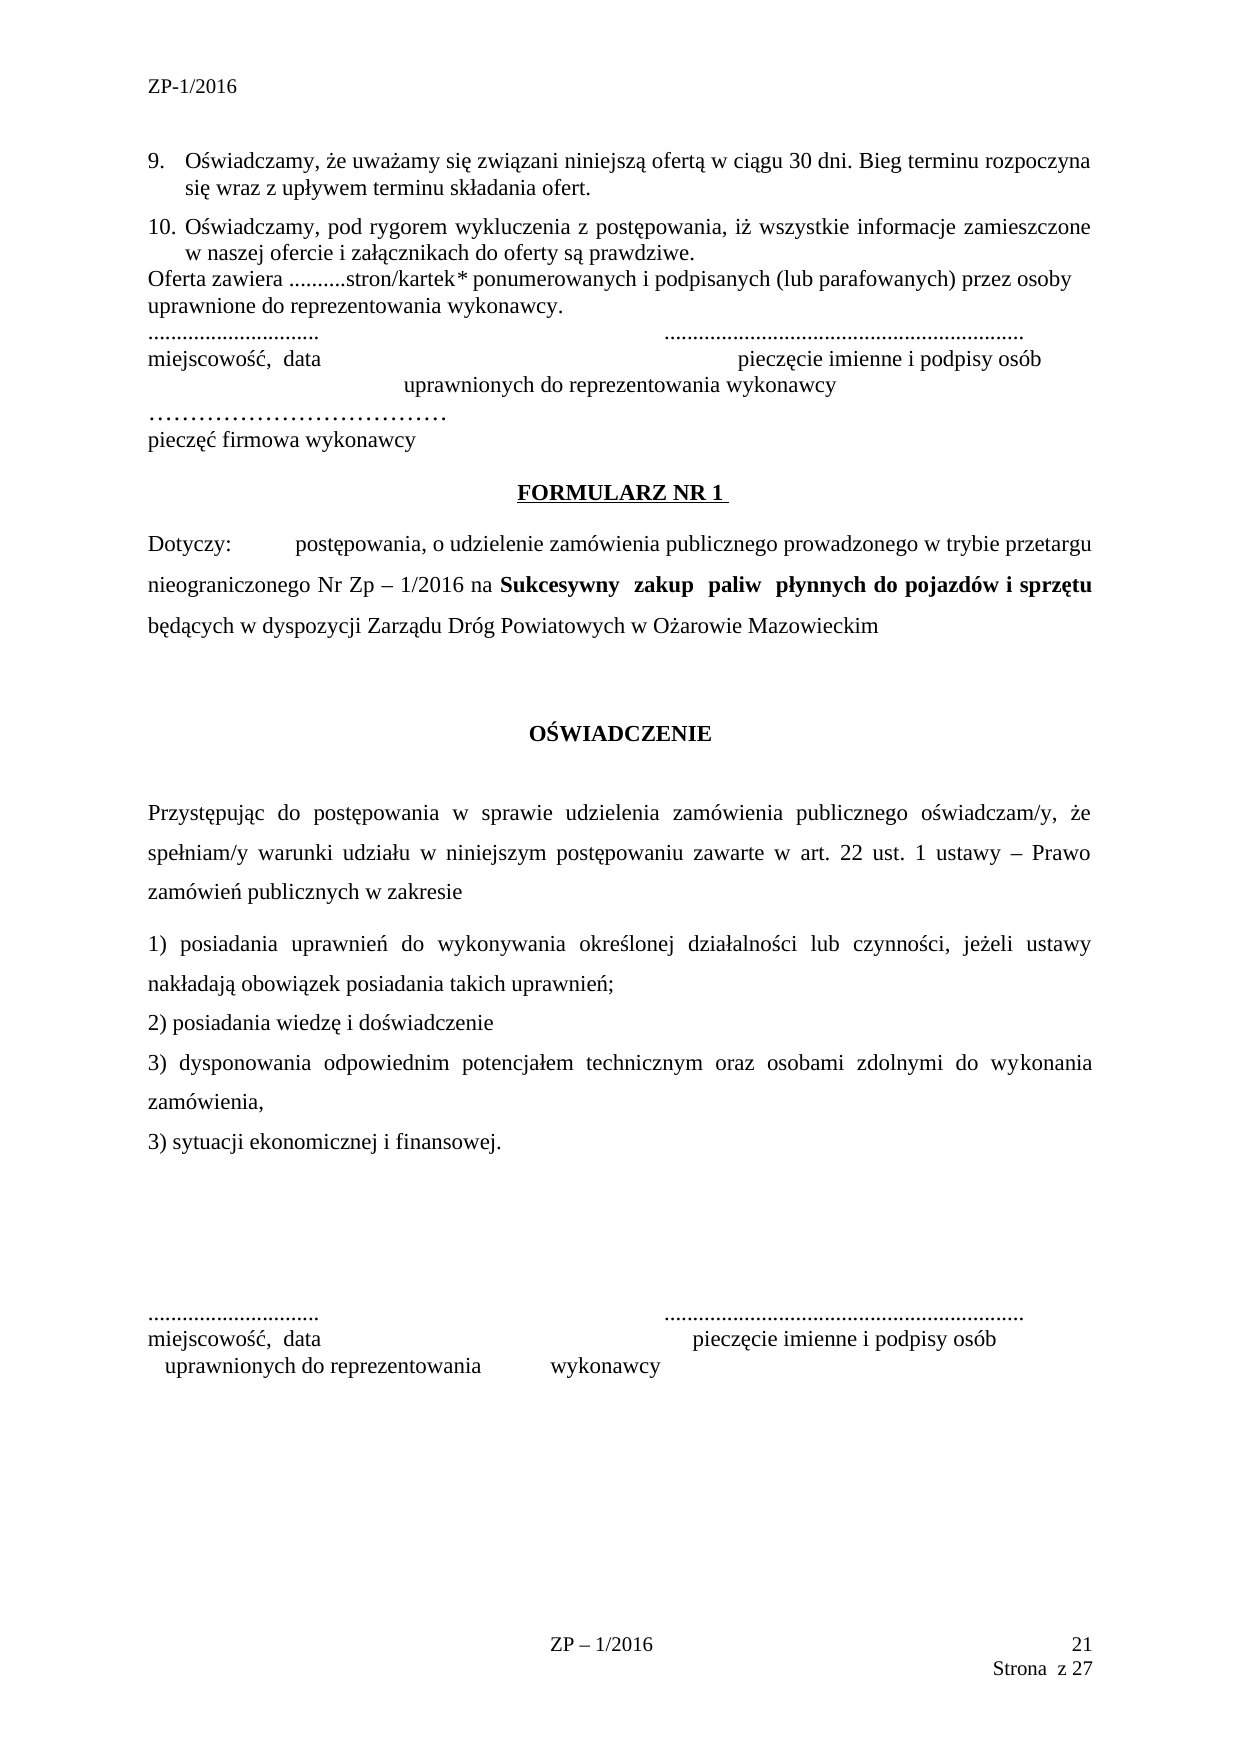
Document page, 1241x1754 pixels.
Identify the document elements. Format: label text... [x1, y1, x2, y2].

text 3) sytuacji ekonomicznej i finansowej. [148, 1128, 1093, 1154]
text ……………………………… [148, 397, 1093, 426]
text Przystępując do postępowania w sprawie udzielenia zamówienia publicznego oświadczam/y, że spełniam/y warunki udziału w niniejszym postępowaniu zawarte w art. 22 ust. 1 ustawy – Prawo zamówień publicznych w zakresie [148, 799, 1093, 905]
text OŚWIADCZENIE [148, 720, 1093, 747]
text Oferta zawiera ..........stron/kartek* ponumerowanych i podpisanych (lub parafowanych) przez osoby uprawnione do reprezentowania wykonawcy. [148, 266, 1093, 318]
list Oświadczamy, pod rygorem wykluczenia z postępowania, iż wszystkie informacje zamieszczone w naszej ofercie i załącznikach do oferty są prawdziwe. [148, 213, 1093, 266]
text 1) posiadania uprawnień do wykonywania określonej działalności lub czynności, jeżeli ustawy nakładają obowiązek posiadania takich uprawnień; [148, 930, 1093, 996]
list Oświadczamy, że uważamy się związani niniejszą ofertą w ciągu 30 dni. Bieg terminu rozpoczyna się wraz z upływem terminu składania ofert. [148, 148, 1093, 200]
text miejscowość, data pieczęcie imienne i podpisy osób [148, 1325, 1093, 1352]
text Dotyczy: postępowania, o udzielenie zamówienia publicznego prowadzonego w trybie przetargu nieograniczonego Nr Zp – 1/2016 na Sukcesywny zakup paliw płynnych do pojazdów i sprzętu będących w dyspozycji Zarządu Dróg Powiatowych w Ożarowie Mazowieckim [148, 518, 1093, 641]
text FORMULARZ NR 1 [148, 479, 1093, 505]
text .............................. ............................................................... [148, 318, 1093, 344]
text pieczęć firmowa wykonawcy [148, 426, 1093, 452]
text 2) posiadania wiedzę i doświadczenie [148, 1009, 1093, 1036]
text miejscowość, data pieczęcie imienne i podpisy osób [148, 344, 1093, 371]
text uprawnionych do reprezentowania wykonawcy [148, 1352, 1093, 1378]
text uprawnionych do reprezentowania wykonawcy [148, 371, 1093, 397]
text 3) dysponowania odpowiednim potencjałem technicznym oraz osobami zdolnymi do wykonania zamówienia, [148, 1049, 1093, 1114]
text .............................. ............................................................... [148, 1299, 1093, 1325]
